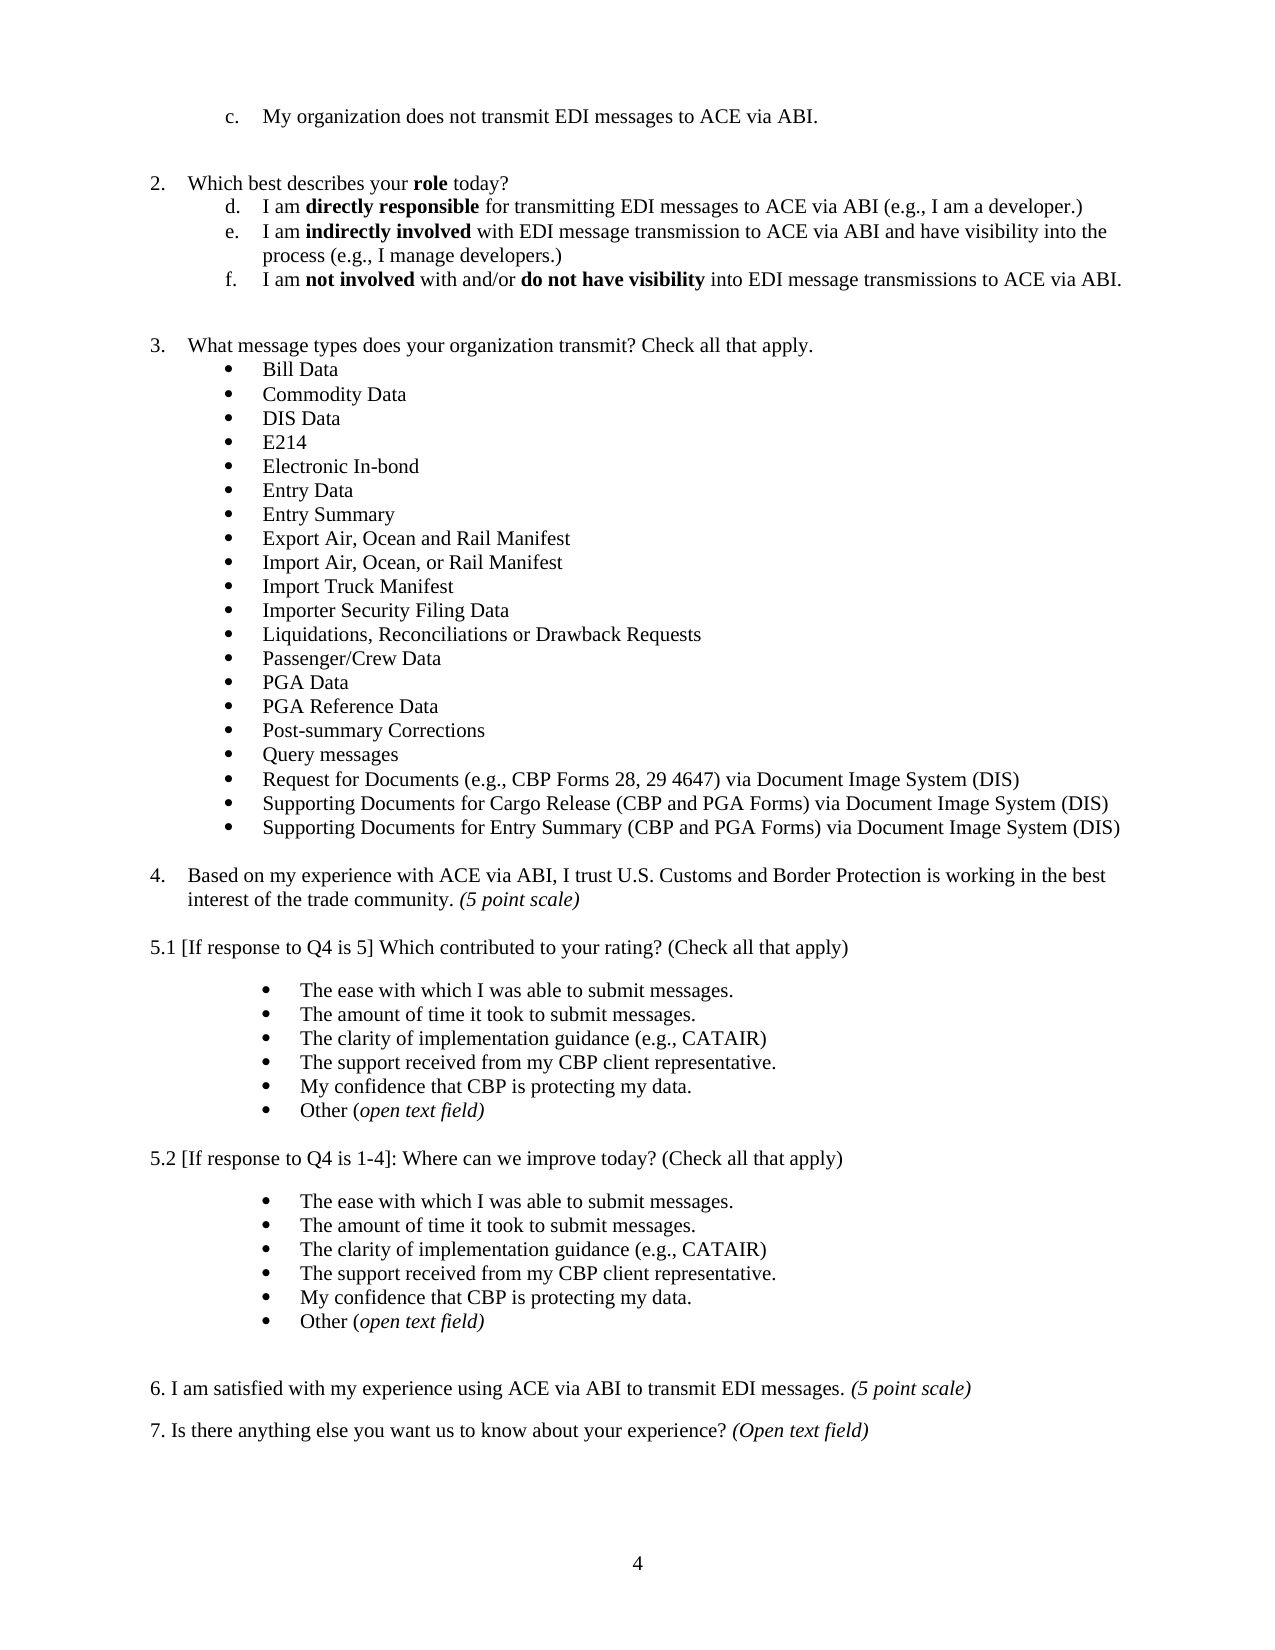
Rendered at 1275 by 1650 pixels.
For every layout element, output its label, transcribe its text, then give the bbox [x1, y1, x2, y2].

list Export Air, Ocean and Rail Manifest [225, 526, 1125, 550]
list Passenger/Crew Data [225, 646, 1125, 670]
text 5.1 [If response to Q4 is 5] Which contributed to your rating? (Check all that apply) [150, 935, 1125, 959]
list I am directly responsible for transmitting EDI messages to ACE via ABI (e.g., I am a developer.) [225, 194, 1125, 218]
list Supporting Documents for Cargo Release (CBP and PGA Forms) via Document Image System (DIS) [225, 791, 1125, 814]
text 7. Is there anything else you want us to know about your experience? (Open text field) [150, 1418, 1125, 1442]
list Supporting Documents for Entry Summary (CBP and PGA Forms) via Document Image System (DIS) [225, 814, 1125, 839]
list I am not involved with and/or do not have visibility into EDI message transmissions to ACE via ABI. [225, 267, 1125, 291]
list E214 [225, 429, 1125, 454]
list Which best describes your role today? [150, 170, 1125, 194]
list The clarity of implementation guidance (e.g., CATAIR) [262, 1026, 1125, 1050]
list Import Truck Manifest [225, 574, 1125, 598]
list Query messages [225, 742, 1125, 766]
list Post-summary Corrections [225, 718, 1125, 742]
list Request for Documents (e.g., CBP Forms 28, 29 4647) via Document Image System (DIS) [225, 766, 1125, 791]
list Electronic In-bond [225, 454, 1125, 478]
list What message types does your organization transmit? Check all that apply. [150, 333, 1125, 357]
list PGA Data [225, 670, 1125, 694]
text 5.2 [If response to Q4 is 1-4]: Where can we improve today? (Check all that apply) [150, 1146, 1125, 1170]
list The ease with which I was able to submit messages. [262, 977, 1125, 1002]
text 6. I am satisfied with my experience using ACE via ABI to transmit EDI messages. (5 point scale) [150, 1376, 1125, 1399]
list Entry Data [225, 478, 1125, 502]
list Importer Security Filing Data [225, 598, 1125, 622]
list Based on my experience with ACE via ABI, I trust U.S. Customs and Border Protection is working in the best interest of the trade community. (5 point scale) [150, 863, 1125, 911]
list My confidence that CBP is protecting my data. [262, 1285, 1125, 1309]
list Other (open text field) [262, 1098, 1125, 1122]
list Entry Summary [225, 502, 1125, 526]
list PGA Reference Data [225, 694, 1125, 718]
list Bill Data [225, 357, 1125, 381]
list DIS Data [225, 406, 1125, 429]
list The ease with which I was able to submit messages. [262, 1188, 1125, 1213]
list I am indirectly involved with EDI message transmission to ACE via ABI and have visibility into the process (e.g., I manage developers.) [225, 218, 1125, 267]
list The amount of time it took to submit messages. [262, 1002, 1125, 1026]
list My organization does not transmit EDI messages to ACE via ABI. [225, 104, 1125, 128]
list Import Air, Ocean, or Rail Manifest [225, 550, 1125, 574]
list The support received from my CBP client representative. [262, 1261, 1125, 1285]
list Other (open text field) [262, 1309, 1125, 1333]
list Commodity Data [225, 381, 1125, 406]
list The support received from my CBP client representative. [262, 1050, 1125, 1074]
list My confidence that CBP is protecting my data. [262, 1074, 1125, 1098]
list Liquidations, Reconciliations or Drawback Requests [225, 622, 1125, 646]
list The clarity of implementation guidance (e.g., CATAIR) [262, 1237, 1125, 1261]
list The amount of time it took to submit messages. [262, 1213, 1125, 1237]
